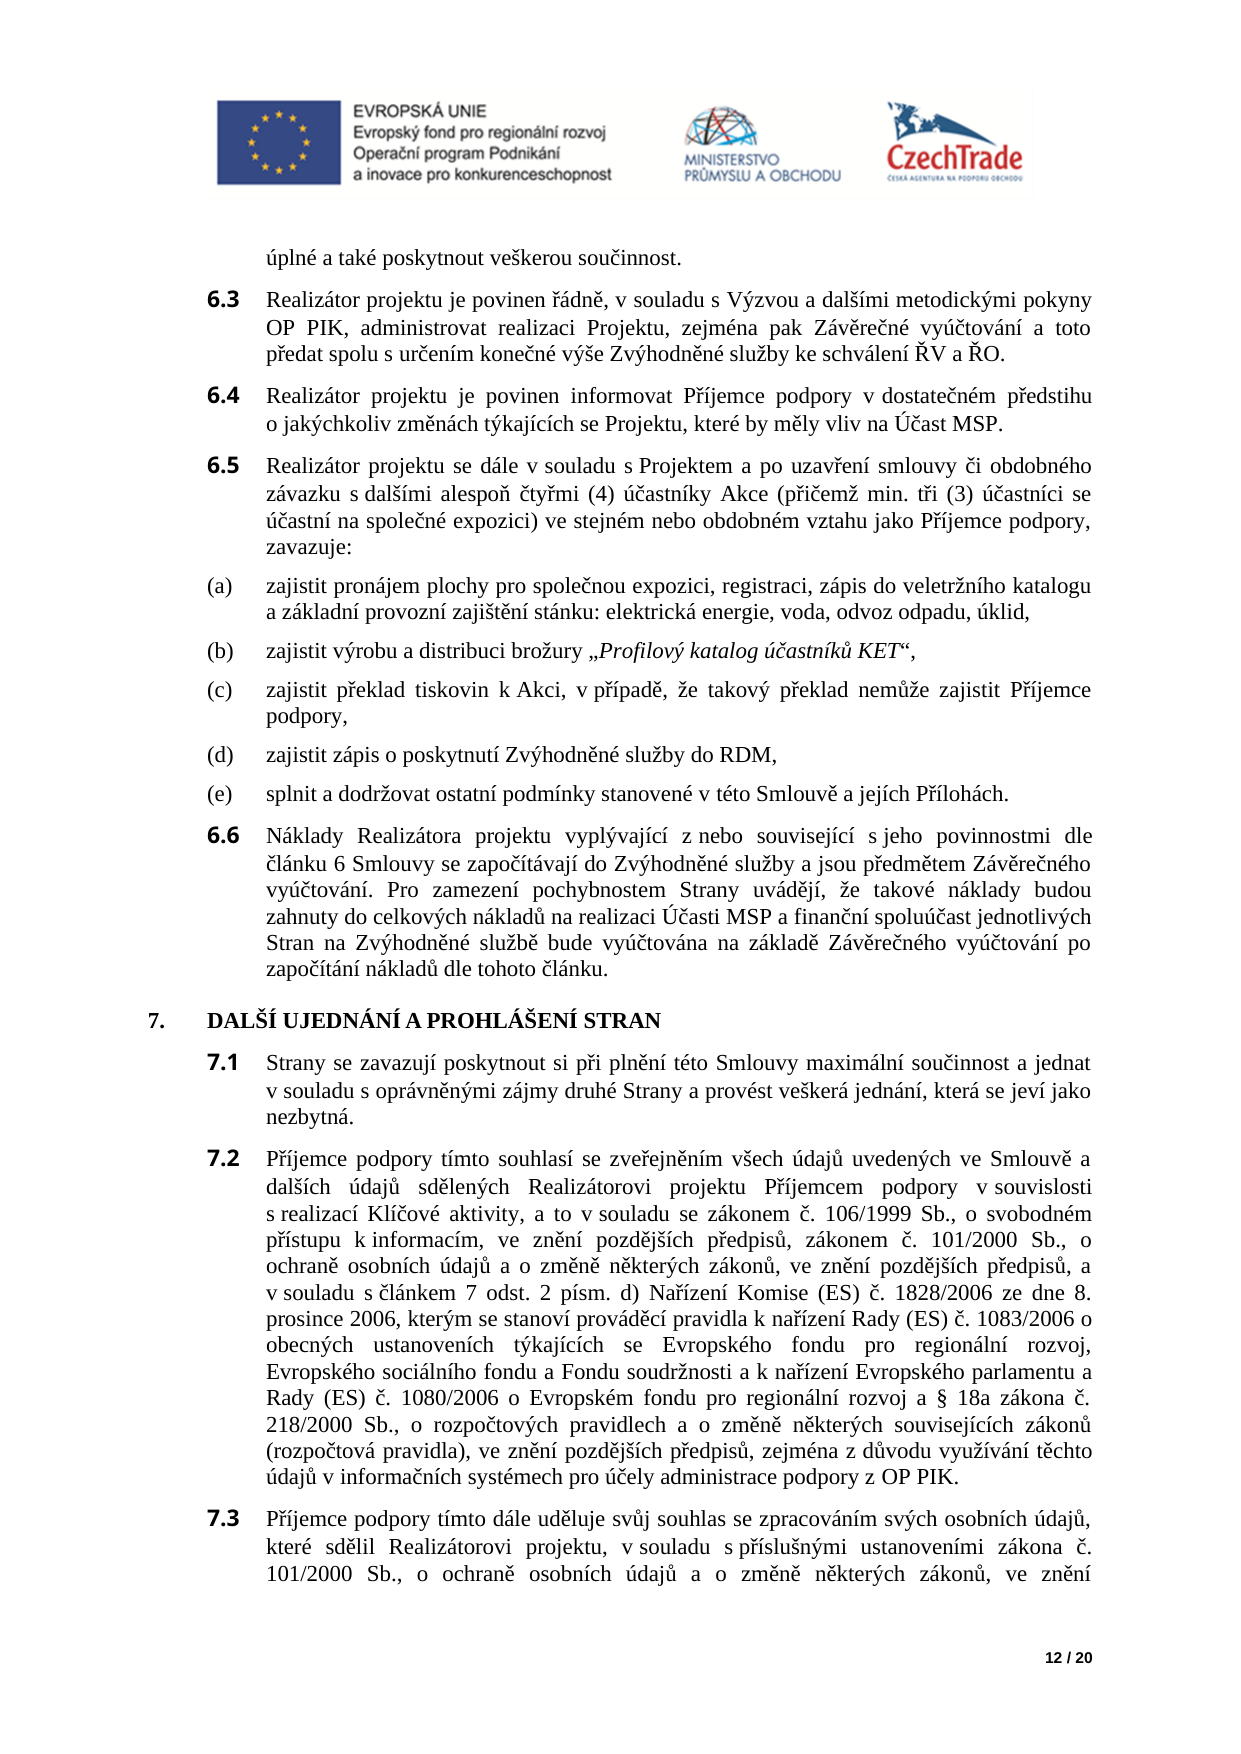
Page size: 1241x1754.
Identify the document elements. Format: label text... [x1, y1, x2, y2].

text Realizátor projektu je povinen řádně, v souladu s Výzvou a dalšími metodickými pokyny OP PIK, administrovat realizaci Projektu, zejména pak Závěrečné vyúčtování a toto předat spolu s určením konečné výše Zvýhodněné služby ke schválení ŘV a ŘO. [207, 282, 1092, 366]
text Realizátor projektu je povinen informovat Příjemce podpory v dostatečném předstihu o jakýchkoliv změnách týkajících se Projektu, které by měly vliv na Účast MSP. [207, 379, 1092, 437]
text zajistit zápis o poskytnutí Zvýhodněné služby do RDM, [207, 741, 1092, 767]
subtitle další ujednání a prohlášení stran [148, 1007, 1092, 1033]
text zajistit překlad tiskovin k Akci, v případě, že takový překlad nemůže zajistit Příjemce podpory, [207, 676, 1092, 729]
text Náklady Realizátora projektu vyplývající z nebo související s jeho povinnostmi dle článku 6 Smlouvy se započítávají do Zvýhodněné služby a jsou předmětem Závěrečného vyúčtování. Pro zamezení pochybnostem Strany uvádějí, že takové náklady budou zahnuty do celkových nákladů na realizaci Účasti MSP a finanční spoluúčast jednotlivých Stran na Zvýhodněné službě bude vyúčtována na základě Závěrečného vyúčtování po započítání nákladů dle tohoto článku. [207, 819, 1092, 982]
text Příjemce podpory tímto souhlasí se zveřejněním všech údajů uvedených ve Smlouvě a dalších údajů sdělených Realizátorovi projektu Příjemcem podpory v souvislosti s realizací Klíčové aktivity, a to v souladu se zákonem č. 106/1999 Sb., o svobodném přístupu k informacím, ve znění pozdějších předpisů, zákonem č. 101/2000 Sb., o ochraně osobních údajů a o změně některých zákonů, ve znění pozdějších předpisů, a v souladu s článkem 7 odst. 2 písm. d) Nařízení Komise (ES) č. 1828/2006 ze dne 8. prosince 2006, kterým se stanoví prováděcí pravidla k nařízení Rady (ES) č. 1083/2006 o obecných ustanoveních týkajících se Evropského fondu pro regionální rozvoj, Evropského sociálního fondu a Fondu soudržnosti a k nařízení Evropského parlamentu a Rady (ES) č. 1080/2006 o Evropském fondu pro regionální rozvoj a § 18a zákona č. 218/2000 Sb., o rozpočtových pravidlech a o změně některých souvisejících zákonů (rozpočtová pravidla), ve znění pozdějších předpisů, zejména z důvodu využívání těchto údajů v informačních systémech pro účely administrace podpory z OP PIK. [207, 1142, 1092, 1490]
text zajistit výrobu a distribuci brožury „Profilový katalog účastníků KET“, [207, 637, 1092, 663]
text Strany se zavazují poskytnout si při plnění této Smlouvy maximální součinnost a jednat v souladu s oprávněnými zájmy druhé Strany a provést veškerá jednání, která se jeví jako nezbytná. [207, 1046, 1092, 1130]
text zajistit pronájem plochy pro společnou expozici, registraci, zápis do veletržního katalogu a základní provozní zajištění stánku: elektrická energie, voda, odvoz odpadu, úklid, [207, 572, 1092, 624]
text Realizátor projektu se dále v souladu s Projektem a po uzavření smlouvy či obdobného závazku s dalšími alespoň čtyřmi (4) účastníky Akce (přičemž min. tři (3) účastníci se účastní na společné expozici) ve stejném nebo obdobném vztahu jako Příjemce podpory, zavazuje: [207, 449, 1092, 559]
text splnit a dodržovat ostatní podmínky stanovené v této Smlouvě a jejích Přílohách. [207, 780, 1092, 806]
picture [205, 87, 1035, 200]
